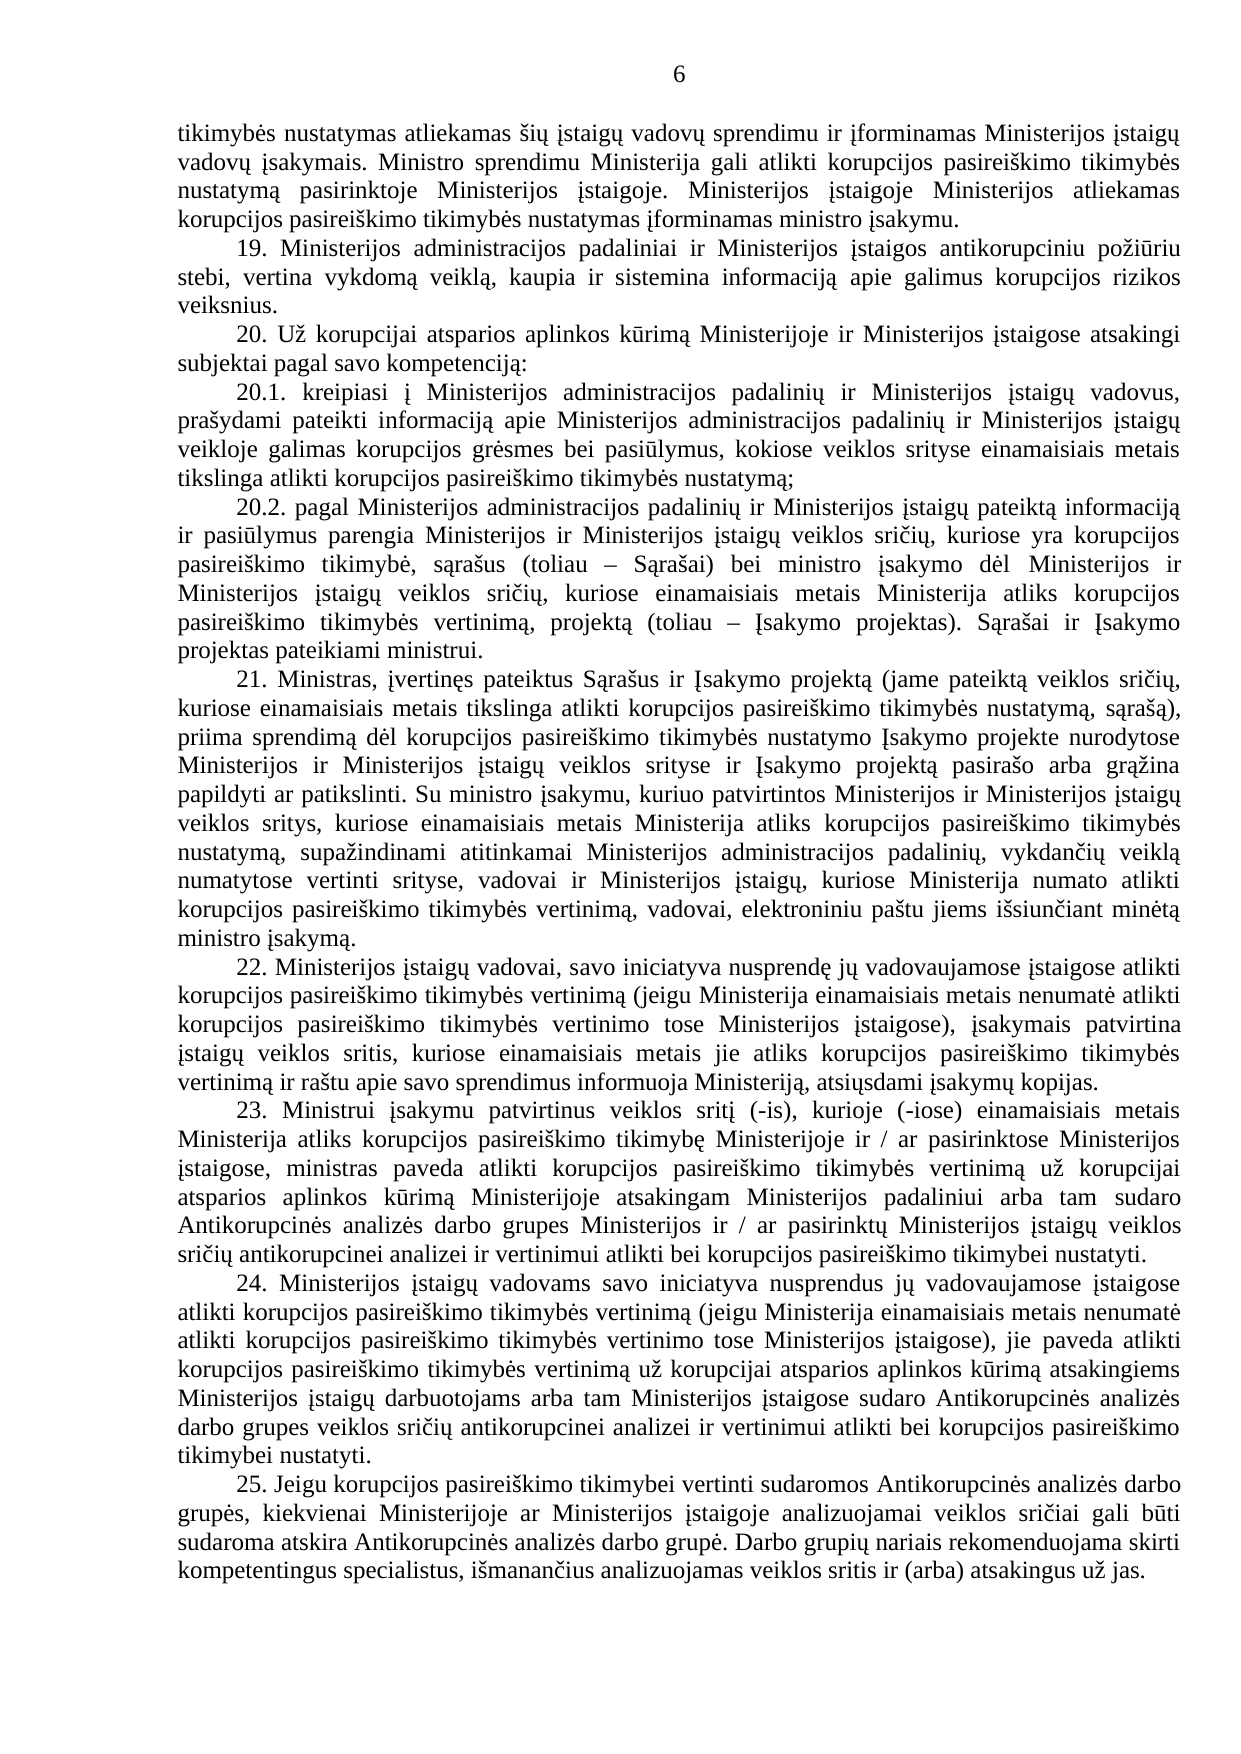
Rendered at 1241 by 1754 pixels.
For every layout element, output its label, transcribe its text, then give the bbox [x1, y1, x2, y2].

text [177, 118, 1181, 233]
text 19. Ministerijos administracijos padaliniai ir Ministerijos įstaigos antikorupciniu požiūriu stebi, vertina vykdomą veiklą, kaupia ir sistemina informaciją apie galimus korupcijos rizikos veiksnius. [177, 233, 1181, 319]
text 25. Jeigu korupcijos pasireiškimo tikimybei vertinti sudaromos Antikorupcinės analizės darbo grupės, kiekvienai Ministerijoje ar Ministerijos įstaigoje analizuojamai veiklos sričiai gali būti sudaroma atskira Antikorupcinės analizės darbo grupė. Darbo grupių nariais rekomenduojama skirti kompetentingus specialistus, išmanančius analizuojamas veiklos sritis ir (arba) atsakingus už jas. [177, 1469, 1181, 1584]
text 22. Ministerijos įstaigų vadovai, savo iniciatyva nusprendę jų vadovaujamose įstaigose atlikti korupcijos pasireiškimo tikimybės vertinimą (jeigu Ministerija einamaisiais metais nenumatė atlikti korupcijos pasireiškimo tikimybės vertinimo tose Ministerijos įstaigose), įsakymais patvirtina įstaigų veiklos sritis, kuriose einamaisiais metais jie atliks korupcijos pasireiškimo tikimybės vertinimą ir raštu apie savo sprendimus informuoja Ministeriją, atsiųsdami įsakymų kopijas. [177, 952, 1181, 1096]
text 21. Ministras, įvertinęs pateiktus Sąrašus ir Įsakymo projektą (jame pateiktą veiklos sričių, kuriose einamaisiais metais tikslinga atlikti korupcijos pasireiškimo tikimybės nustatymą, sąrašą), priima sprendimą dėl korupcijos pasireiškimo tikimybės nustatymo Įsakymo projekte nurodytose Ministerijos ir Ministerijos įstaigų veiklos srityse ir Įsakymo projektą pasirašo arba grąžina papildyti ar patikslinti. Su ministro įsakymu, kuriuo patvirtintos Ministerijos ir Ministerijos įstaigų veiklos sritys, kuriose einamaisiais metais Ministerija atliks korupcijos pasireiškimo tikimybės nustatymą, supažindinami atitinkamai Ministerijos administracijos padalinių, vykdančių veiklą numatytose vertinti srityse, vadovai ir Ministerijos įstaigų, kuriose Ministerija numato atlikti korupcijos pasireiškimo tikimybės vertinimą, vadovai, elektroniniu paštu jiems išsiunčiant minėtą ministro įsakymą. [177, 664, 1181, 952]
text 24. Ministerijos įstaigų vadovams savo iniciatyva nusprendus jų vadovaujamose įstaigose atlikti korupcijos pasireiškimo tikimybės vertinimą (jeigu Ministerija einamaisiais metais nenumatė atlikti korupcijos pasireiškimo tikimybės vertinimo tose Ministerijos įstaigose), jie paveda atlikti korupcijos pasireiškimo tikimybės vertinimą už korupcijai atsparios aplinkos kūrimą atsakingiems Ministerijos įstaigų darbuotojams arba tam Ministerijos įstaigose sudaro Antikorupcinės analizės darbo grupes veiklos sričių antikorupcinei analizei ir vertinimui atlikti bei korupcijos pasireiškimo tikimybei nustatyti. [177, 1268, 1181, 1469]
text 23. Ministrui įsakymu patvirtinus veiklos sritį (-is), kurioje (-iose) einamaisiais metais Ministerija atliks korupcijos pasireiškimo tikimybę Ministerijoje ir / ar pasirinktose Ministerijos įstaigose, ministras paveda atlikti korupcijos pasireiškimo tikimybės vertinimą už korupcijai atsparios aplinkos kūrimą Ministerijoje atsakingam Ministerijos padaliniui arba tam sudaro Antikorupcinės analizės darbo grupes Ministerijos ir / ar pasirinktų Ministerijos įstaigų veiklos sričių antikorupcinei analizei ir vertinimui atlikti bei korupcijos pasireiškimo tikimybei nustatyti. [177, 1096, 1181, 1268]
text 20.2. pagal Ministerijos administracijos padalinių ir Ministerijos įstaigų pateiktą informaciją ir pasiūlymus parengia Ministerijos ir Ministerijos įstaigų veiklos sričių, kuriose yra korupcijos pasireiškimo tikimybė, sąrašus (toliau – Sąrašai) bei ministro įsakymo dėl Ministerijos ir Ministerijos įstaigų veiklos sričių, kuriose einamaisiais metais Ministerija atliks korupcijos pasireiškimo tikimybės vertinimą, projektą (toliau – Įsakymo projektas). Sąrašai ir Įsakymo projektas pateikiami ministrui. [177, 492, 1181, 664]
text 20. Už korupcijai atsparios aplinkos kūrimą Ministerijoje ir Ministerijos įstaigose atsakingi subjektai pagal savo kompetenciją: [177, 319, 1181, 377]
text 20.1. kreipiasi į Ministerijos administracijos padalinių ir Ministerijos įstaigų vadovus, prašydami pateikti informaciją apie Ministerijos administracijos padalinių ir Ministerijos įstaigų veikloje galimas korupcijos grėsmes bei pasiūlymus, kokiose veiklos srityse einamaisiais metais tikslinga atlikti korupcijos pasireiškimo tikimybės nustatymą; [177, 377, 1181, 492]
